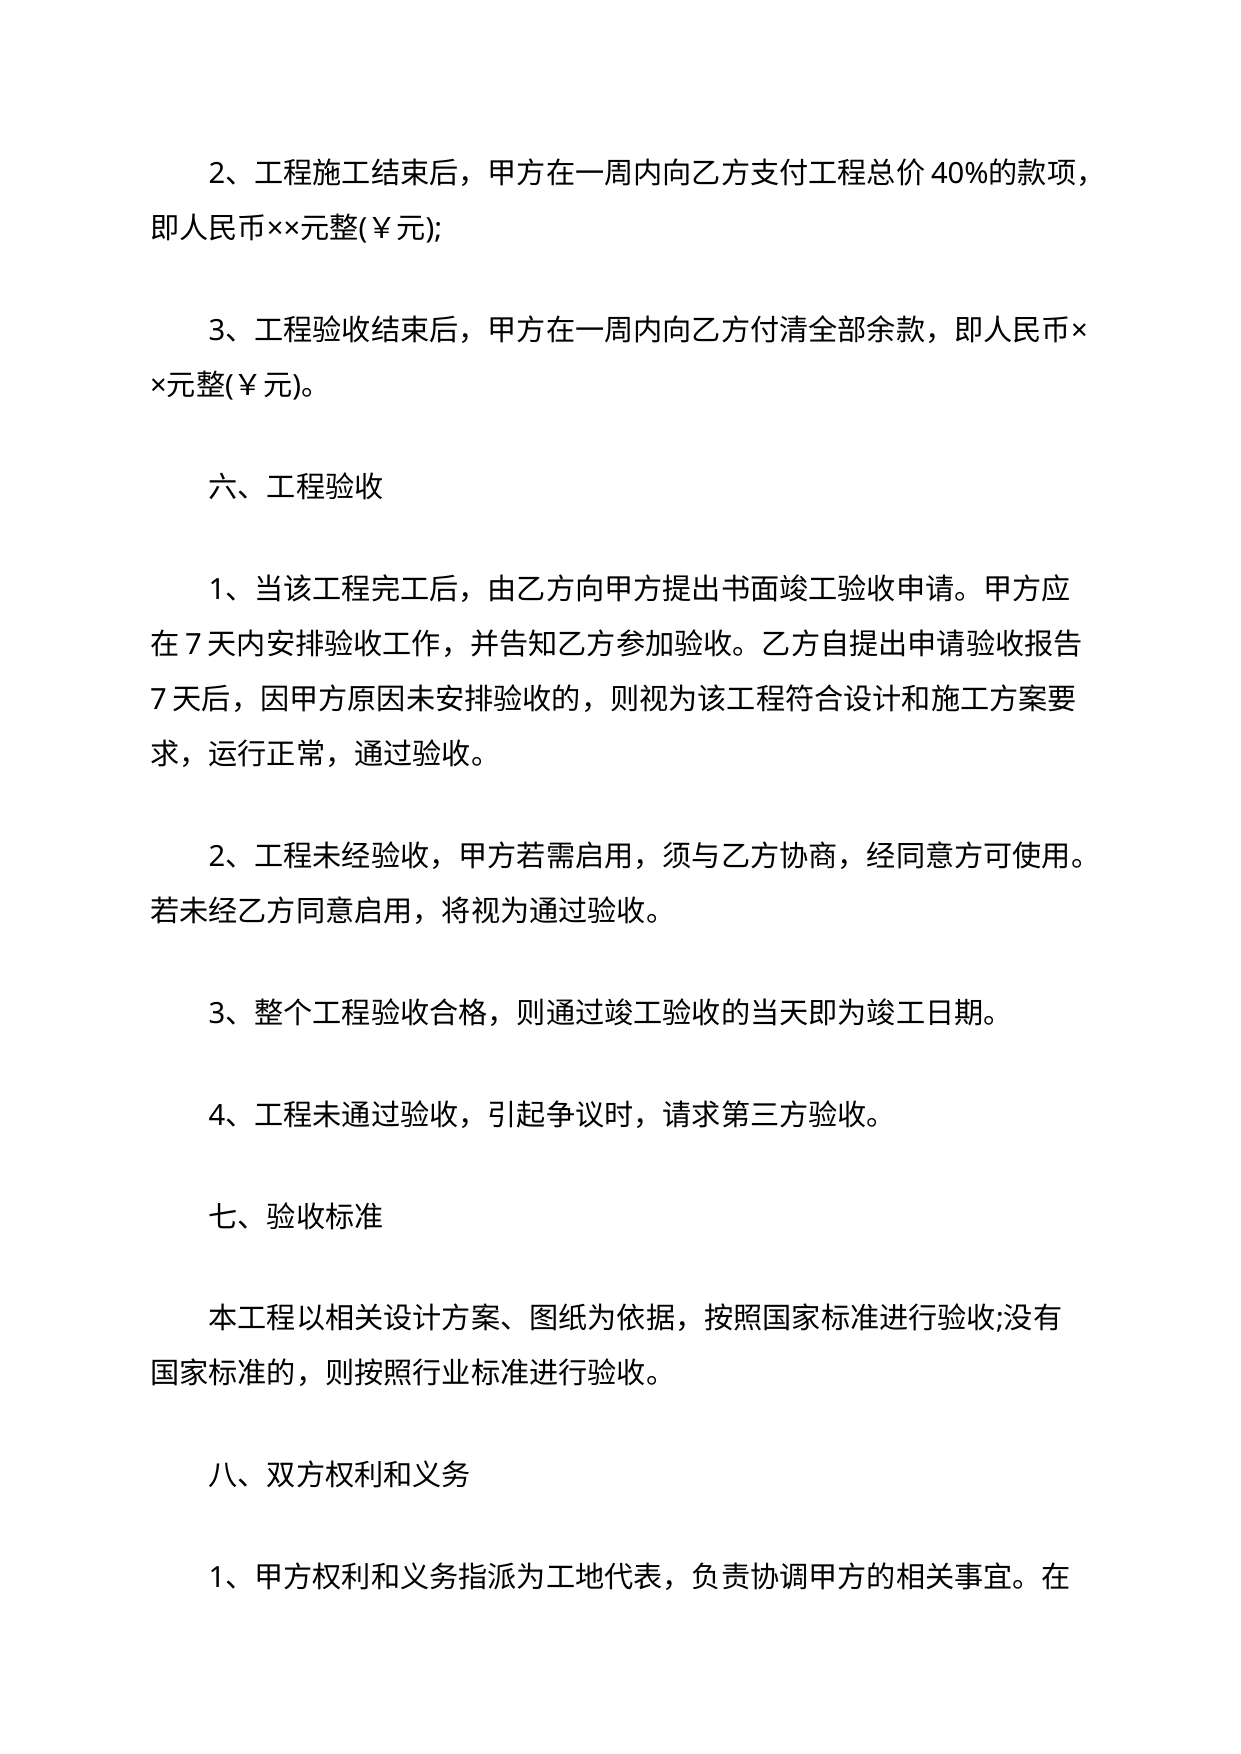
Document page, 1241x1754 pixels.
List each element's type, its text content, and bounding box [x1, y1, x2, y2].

text 4、工程未通过验收，引起争议时，请求第三方验收。 [150, 1091, 1090, 1134]
text 3、整个工程验收合格，则通过竣工验收的当天即为竣工日期。 [150, 989, 1090, 1032]
text 七、验收标准 [150, 1193, 1090, 1236]
text 本工程以相关设计方案、图纸为依据，按照国家标准进行验收;没有国家标准的，则按照行业标准进行验收。 [150, 1295, 1090, 1392]
text 3、工程验收结束后，甲方在一周内向乙方付清全部余款，即人民币××元整(￥元)。 [150, 307, 1090, 404]
text 八、双方权利和义务 [150, 1452, 1090, 1494]
text 2、工程未经验收，甲方若需启用，须与乙方协商，经同意方可使用。若未经乙方同意启用，将视为通过验收。 [150, 832, 1090, 930]
text 2、工程施工结束后，甲方在一周内向乙方支付工程总价40%的款项，即人民币××元整(￥元); [150, 150, 1090, 247]
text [150, 1553, 1090, 1596]
text 1、当该工程完工后，由乙方向甲方提出书面竣工验收申请。甲方应在7天内安排验收工作，并告知乙方参加验收。乙方自提出申请验收报告7天后，因甲方原因未安排验收的，则视为该工程符合设计和施工方案要求，运行正常，通过验收。 [150, 566, 1090, 773]
text 六、工程验收 [150, 464, 1090, 506]
